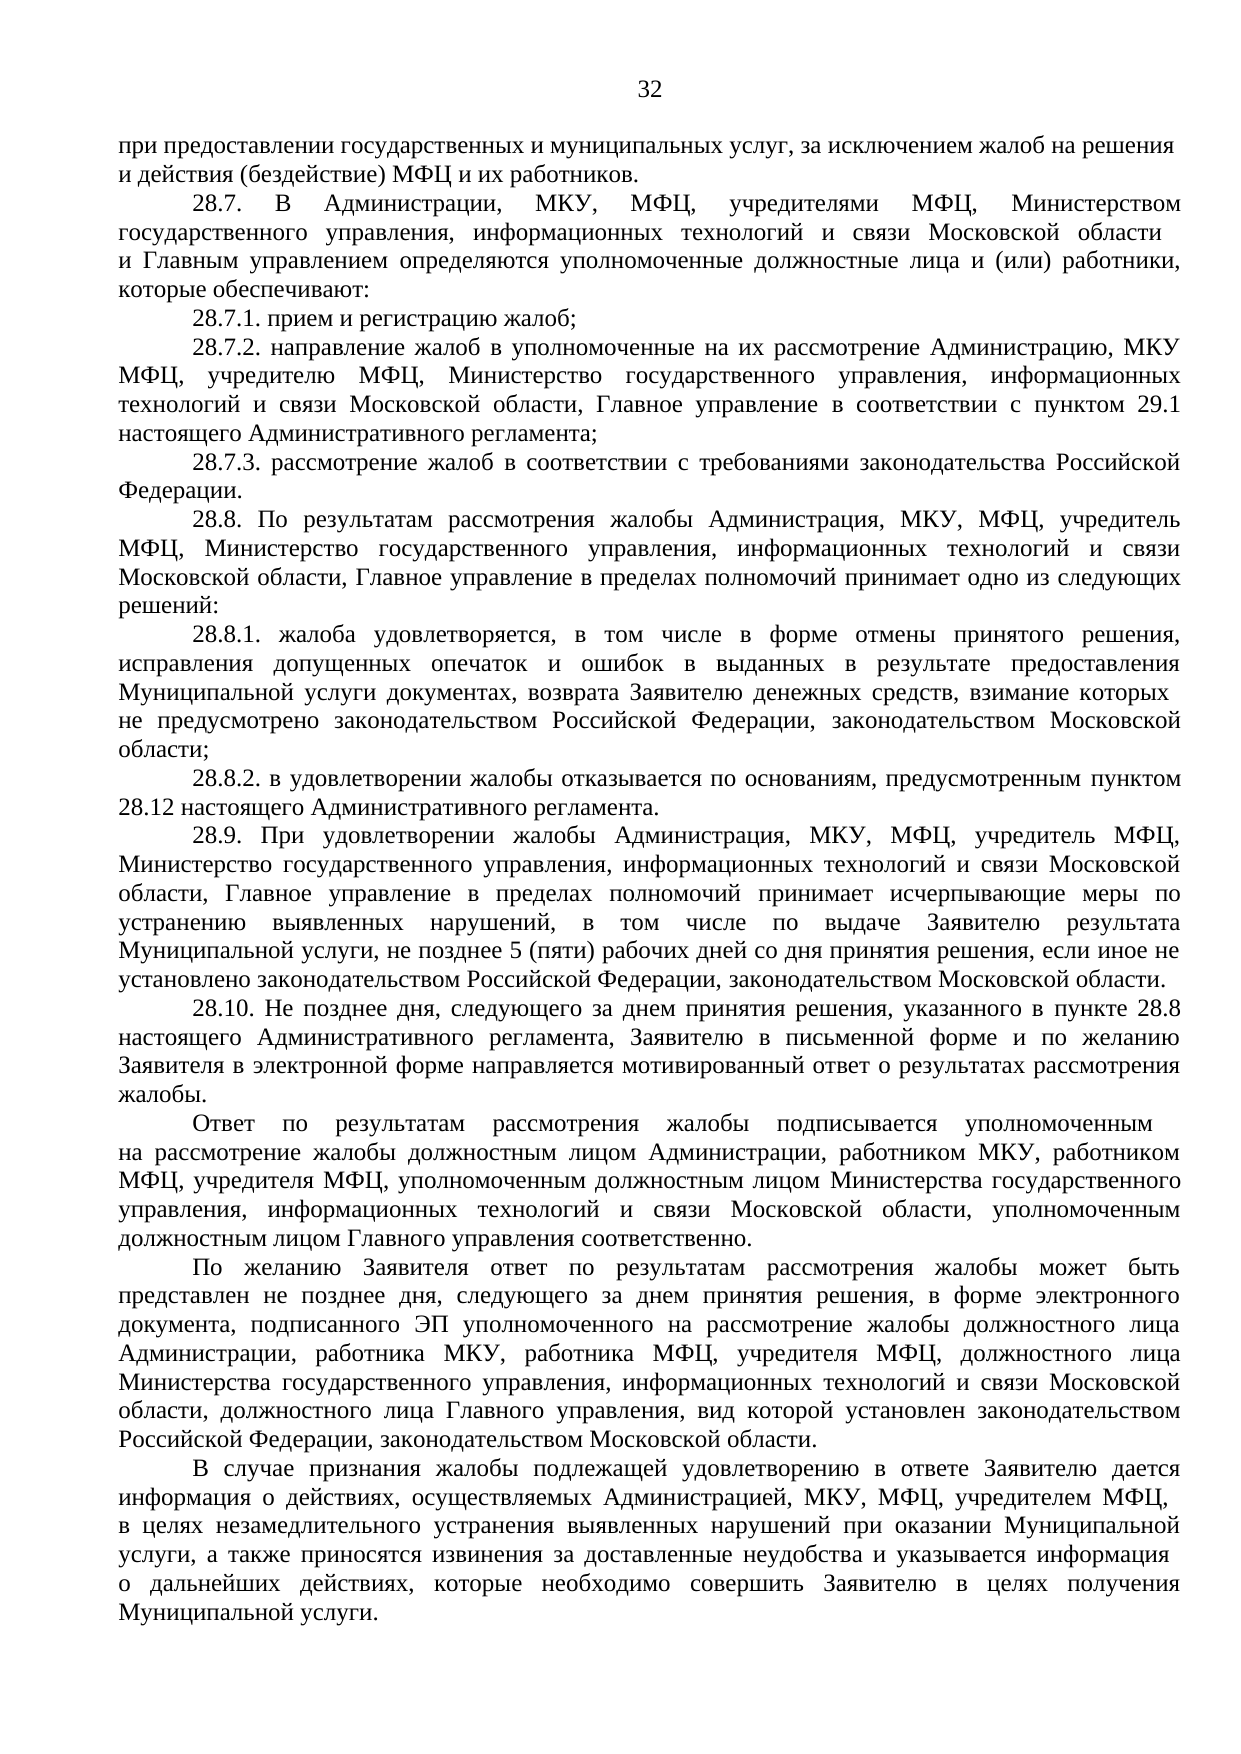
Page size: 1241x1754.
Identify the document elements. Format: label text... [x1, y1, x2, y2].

text 28.8.2. в удовлетворении жалобы отказывается по основаниям, предусмотренным пунктом 28.12 настоящего Административного регламента. [118, 763, 1181, 821]
text Ответ по результатам рассмотрения жалобы подписывается уполномоченным на рассмотрение жалобы должностным лицом Администрации, работником МКУ, работником МФЦ, учредителя МФЦ, уполномоченным должностным лицом Министерства государственного управления, информационных технологий и связи Московской области, уполномоченным должностным лицом Главного управления соответственно. [118, 1108, 1181, 1252]
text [118, 131, 1181, 188]
text 28.7. В Администрации, МКУ, МФЦ, учредителями МФЦ, Министерством государственного управления, информационных технологий и связи Московской области и Главным управлением определяются уполномоченные должностные лица и (или) работники, которые обеспечивают: [118, 188, 1181, 303]
text По желанию Заявителя ответ по результатам рассмотрения жалобы может быть представлен не позднее дня, следующего за днем принятия решения, в форме электронного документа, подписанного ЭП уполномоченного на рассмотрение жалобы должностного лица Администрации, работника МКУ, работника МФЦ, учредителя МФЦ, должностного лица Министерства государственного управления, информационных технологий и связи Московской области, должностного лица Главного управления, вид которой установлен законодательством Российской Федерации, законодательством Московской области. [118, 1252, 1181, 1453]
text 28.8.1. жалоба удовлетворяется, в том числе в форме отмены принятого решения, исправления допущенных опечаток и ошибок в выданных в результате предоставления Муниципальной услуги документах, возврата Заявителю денежных средств, взимание которых не предусмотрено законодательством Российской Федерации, законодательством Московской области; [118, 619, 1181, 763]
text 28.10. Не позднее дня, следующего за днем принятия решения, указанного в пункте 28.8 настоящего Административного регламента, Заявителю в письменной форме и по желанию Заявителя в электронной форме направляется мотивированный ответ о результатах рассмотрения жалобы. [118, 993, 1181, 1108]
text В случае признания жалобы подлежащей удовлетворению в ответе Заявителю дается информация о действиях, осуществляемых Администрацией, МКУ, МФЦ, учредителем МФЦ, в целях незамедлительного устранения выявленных нарушений при оказании Муниципальной услуги, а также приносятся извинения за доставленные неудобства и указывается информация о дальнейших действиях, которые необходимо совершить Заявителю в целях получения Муниципальной услуги. [118, 1453, 1181, 1626]
text 28.7.1. прием и регистрацию жалоб; [118, 303, 1181, 332]
text 28.9. При удовлетворении жалобы Администрация, МКУ, МФЦ, учредитель МФЦ, Министерство государственного управления, информационных технологий и связи Московской области, Главное управление в пределах полномочий принимает исчерпывающие меры по устранению выявленных нарушений, в том числе по выдаче Заявителю результата Муниципальной услуги, не позднее 5 (пяти) рабочих дней со дня принятия решения, если иное не установлено законодательством Российской Федерации, законодательством Московской области. [118, 821, 1181, 993]
text 28.7.2. направление жалоб в уполномоченные на их рассмотрение Администрацию, МКУ МФЦ, учредителю МФЦ, Министерство государственного управления, информационных технологий и связи Московской области, Главное управление в соответствии с пунктом 29.1 настоящего Административного регламента; [118, 332, 1181, 447]
text 28.8. По результатам рассмотрения жалобы Администрация, МКУ, МФЦ, учредитель МФЦ, Министерство государственного управления, информационных технологий и связи Московской области, Главное управление в пределах полномочий принимает одно из следующих решений: [118, 504, 1181, 619]
text 28.7.3. рассмотрение жалоб в соответствии с требованиями законодательства Российской Федерации. [118, 447, 1181, 504]
